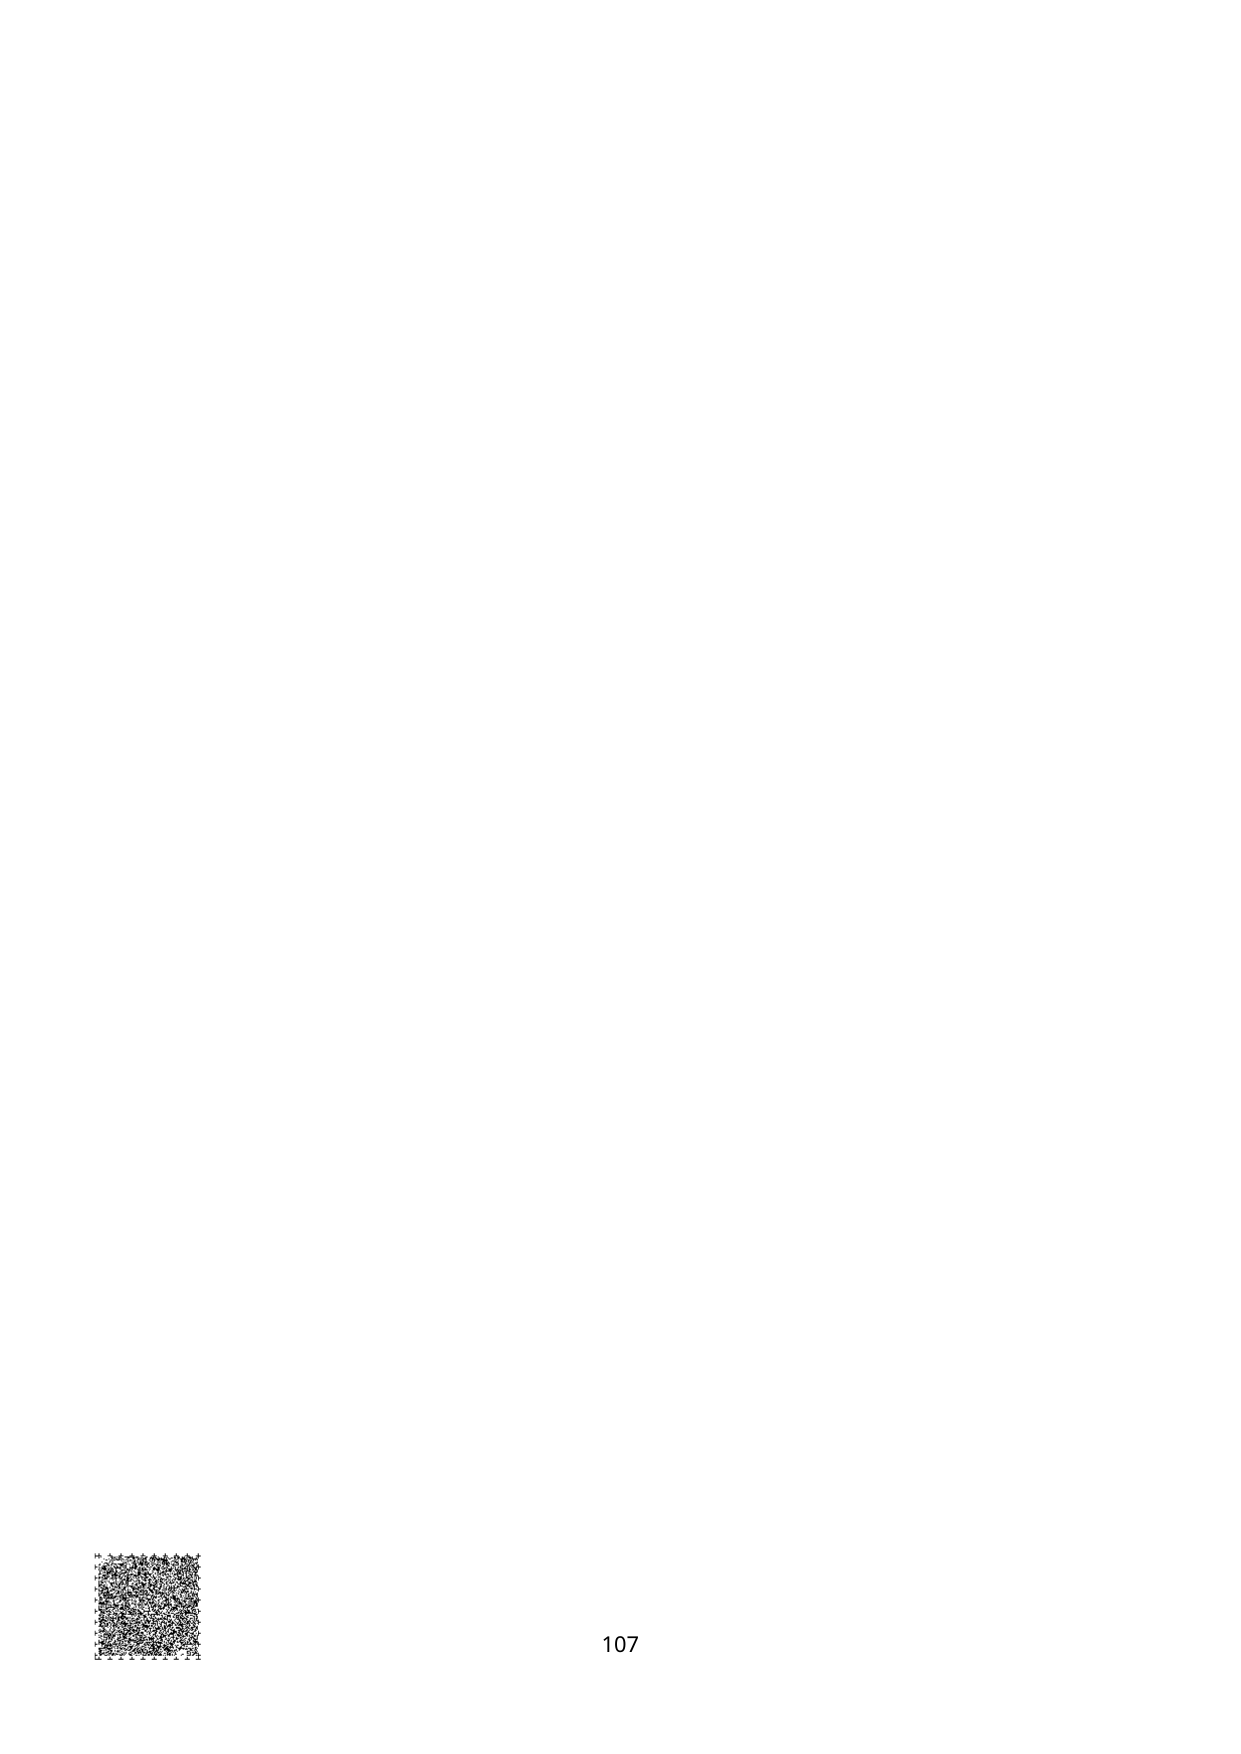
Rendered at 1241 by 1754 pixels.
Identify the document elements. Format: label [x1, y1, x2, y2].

picture [94, 1553, 201, 1660]
